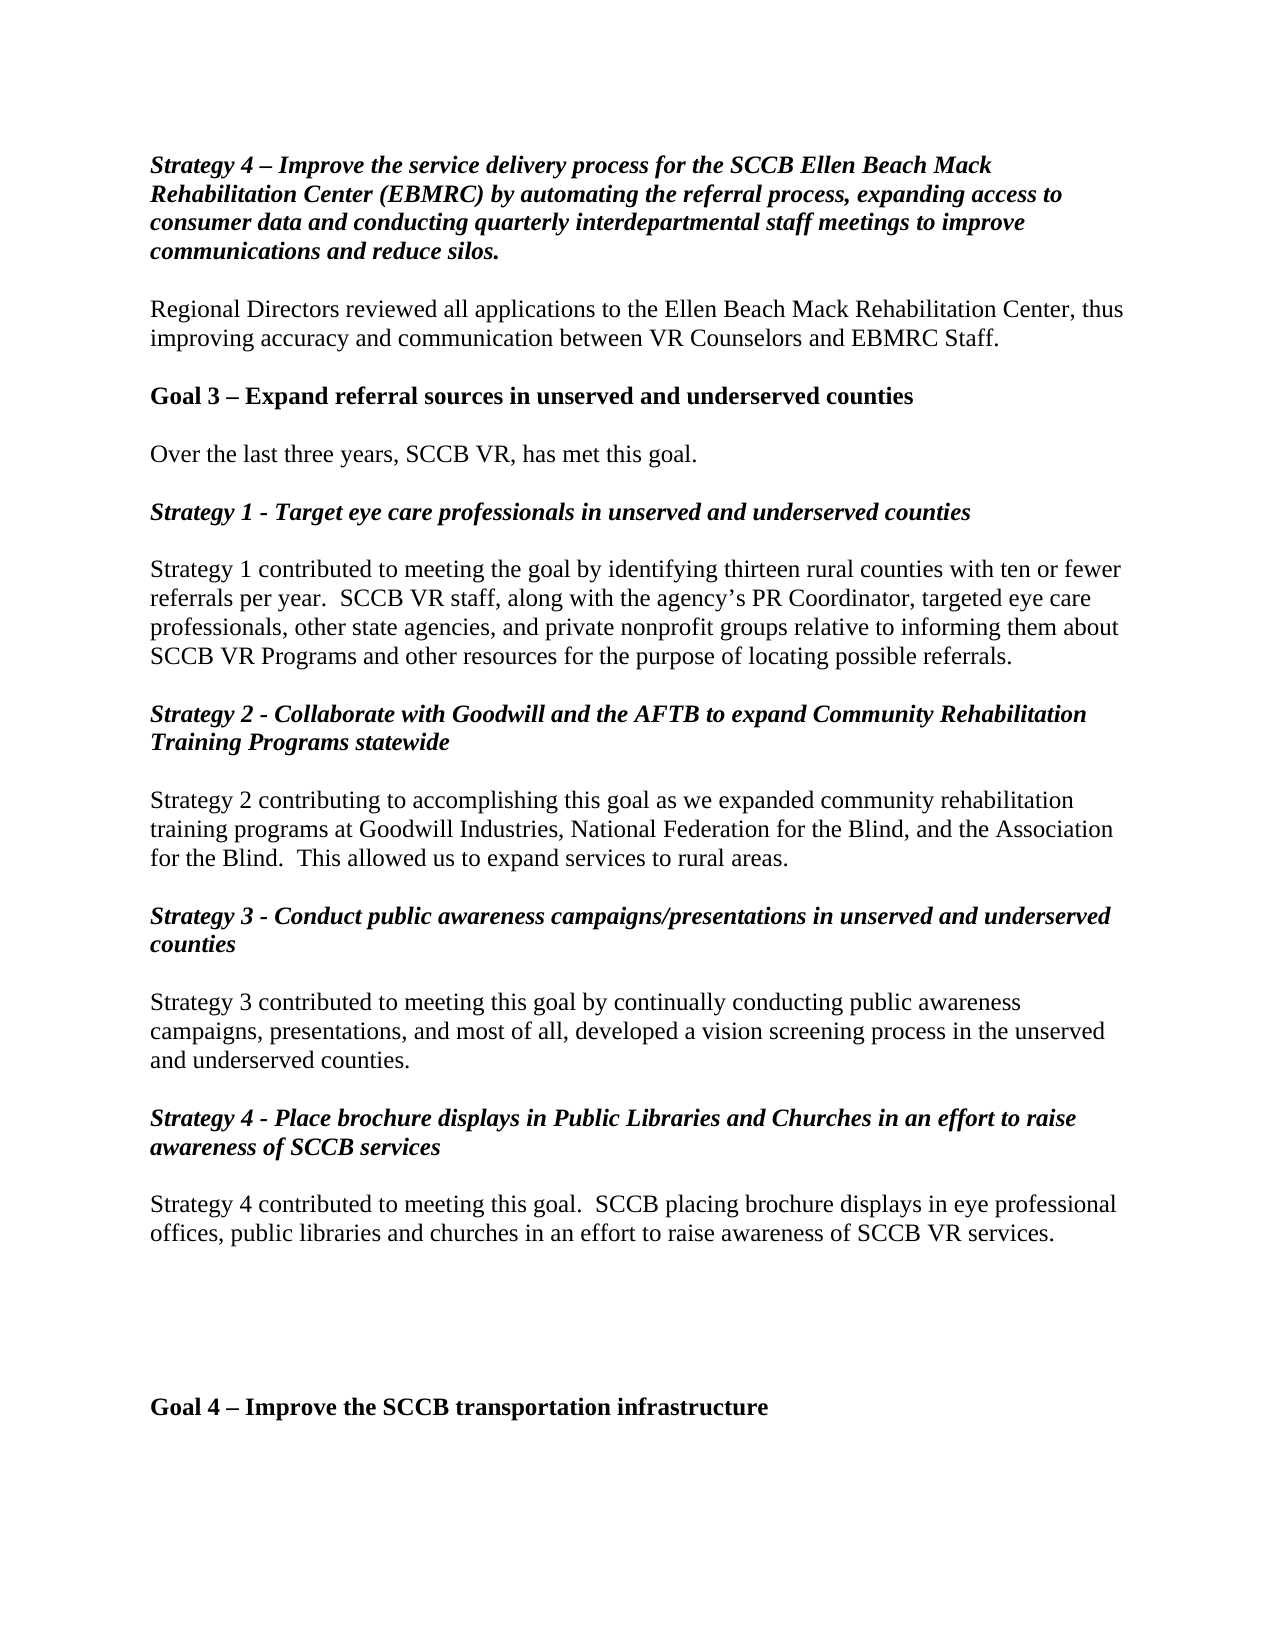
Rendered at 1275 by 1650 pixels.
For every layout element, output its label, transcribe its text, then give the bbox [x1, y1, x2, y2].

text Over the last three years, SCCB VR, has met this goal. [150, 439, 1125, 467]
text Regional Directors reviewed all applications to the Ellen Beach Mack Rehabilitation Center, thus improving accuracy and communication between VR Counselors and EBMRC Staff. [150, 294, 1125, 352]
text Goal 3 – Expand referral sources in unserved and underserved counties [150, 381, 1125, 409]
text Strategy 4 – Improve the service delivery process for the SCCB Ellen Beach Mack Rehabilitation Center (EBMRC) by automating the referral process, expanding access to consumer data and conducting quarterly interdepartmental staff meetings to improve communications and reduce silos. [150, 150, 1125, 265]
text Strategy 1 - Target eye care professionals in unserved and underserved counties [150, 497, 1125, 525]
text Strategy 2 - Collaborate with Goodwill and the AFTB to expand Community Rehabilitation Training Programs statewide [150, 699, 1125, 756]
text Strategy 4 - Place brochure displays in Public Libraries and Churches in an effort to raise awareness of SCCB services [150, 1103, 1125, 1160]
text Strategy 4 contributed to meeting this goal. SCCB placing brochure displays in eye professional offices, public libraries and churches in an effort to raise awareness of SCCB VR services. [150, 1189, 1125, 1247]
text Strategy 1 contributed to meeting the goal by identifying thirteen rural counties with ten or fewer referrals per year. SCCB VR staff, along with the agency’s PR Coordinator, targeted eye care professionals, other state agencies, and private nonprofit groups relative to informing them about SCCB VR Programs and other resources for the purpose of locating possible referrals. [150, 554, 1125, 669]
text Strategy 3 - Conduct public awareness campaigns/presentations in unserved and underserved counties [150, 901, 1125, 958]
text Strategy 3 contributed to meeting this goal by continually conducting public awareness campaigns, presentations, and most of all, developed a vision screening process in the unserved and underserved counties. [150, 987, 1125, 1074]
text Strategy 2 contributing to accomplishing this goal as we expanded community rehabilitation training programs at Goodwill Industries, National Federation for the Blind, and the Association for the Blind. This allowed us to expand services to rural areas. [150, 785, 1125, 872]
text Goal 4 – Improve the SCCB transportation infrastructure [150, 1392, 1125, 1421]
